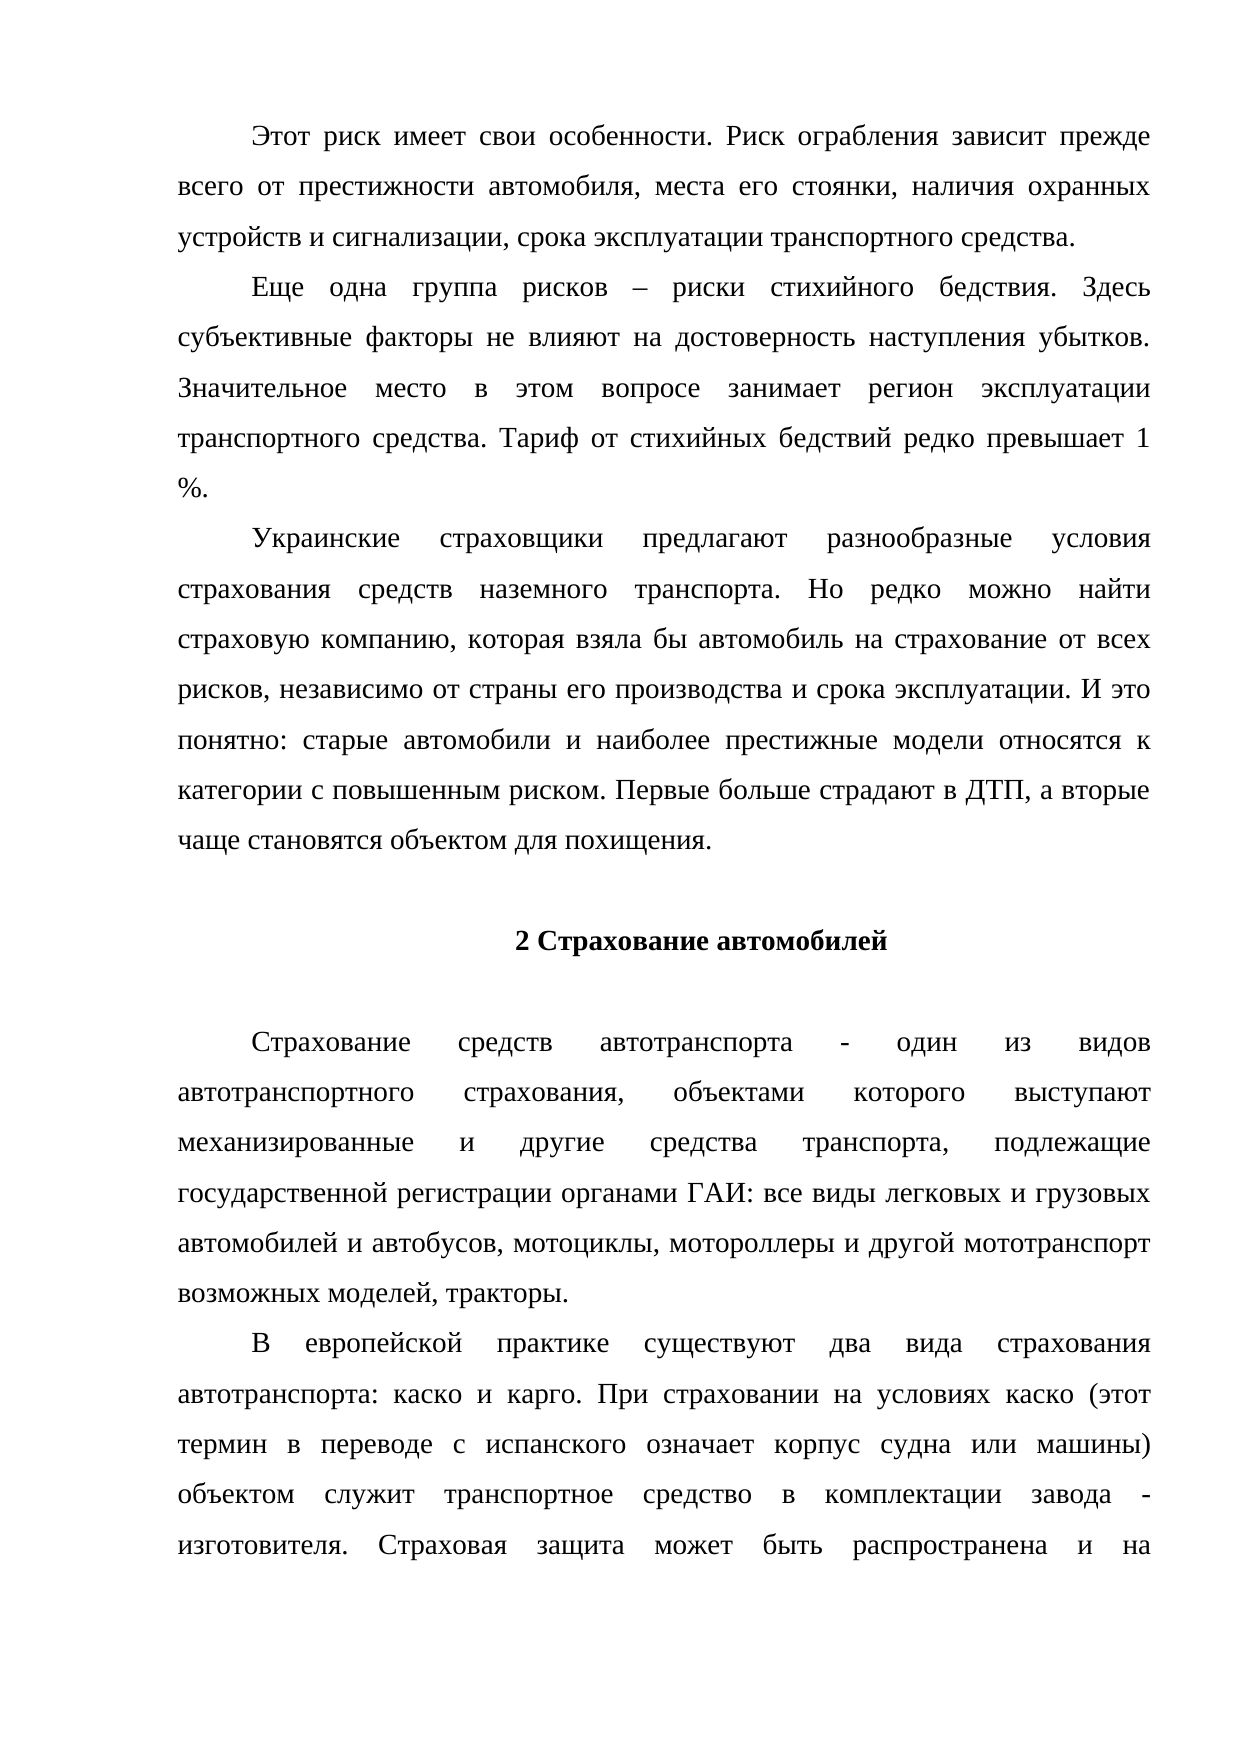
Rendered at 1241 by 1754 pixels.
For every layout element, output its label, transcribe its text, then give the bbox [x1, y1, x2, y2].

text Этот риск имеет свои особенности. Риск ограбления зависит прежде всего от престижности автомобиля, места его стоянки, наличия охранных устройств и сигнализации, срока эксплуатации транспортного средства. [177, 118, 1152, 252]
text Страхование средств автотранспорта - один из видов автотранспортного страхования, объектами которого выступают механизированные и другие средства транспорта, подлежащие государственной регистрации органами ГАИ: все виды легковых и грузовых автомобилей и автобусов, мотоциклы, мотороллеры и другой мототранспорт возможных моделей, тракторы. [177, 1024, 1152, 1309]
subtitle 2 Страхование автомобилей [177, 923, 1152, 957]
text Еще одна группа рисков – риски стихийного бедствия. Здесь субъективные факторы не влияют на достоверность наступления убытков. Значительное место в этом вопросе занимает регион эксплуатации транспортного средства. Тариф от стихийных бедствий редко превышает 1 %. [177, 269, 1152, 504]
text Украинские страховщики предлагают разнообразные условия страхования средств наземного транспорта. Но редко можно найти страховую компанию, которая взяла бы автомобиль на страхование от всех рисков, независимо от страны его производства и срока эксплуатации. И это понятно: старые автомобили и наиболее престижные модели относятся к категории с повышенным риском. Первые больше страдают в ДТП, а вторые чаще становятся объектом для похищения. [177, 521, 1152, 856]
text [177, 1326, 1152, 1560]
